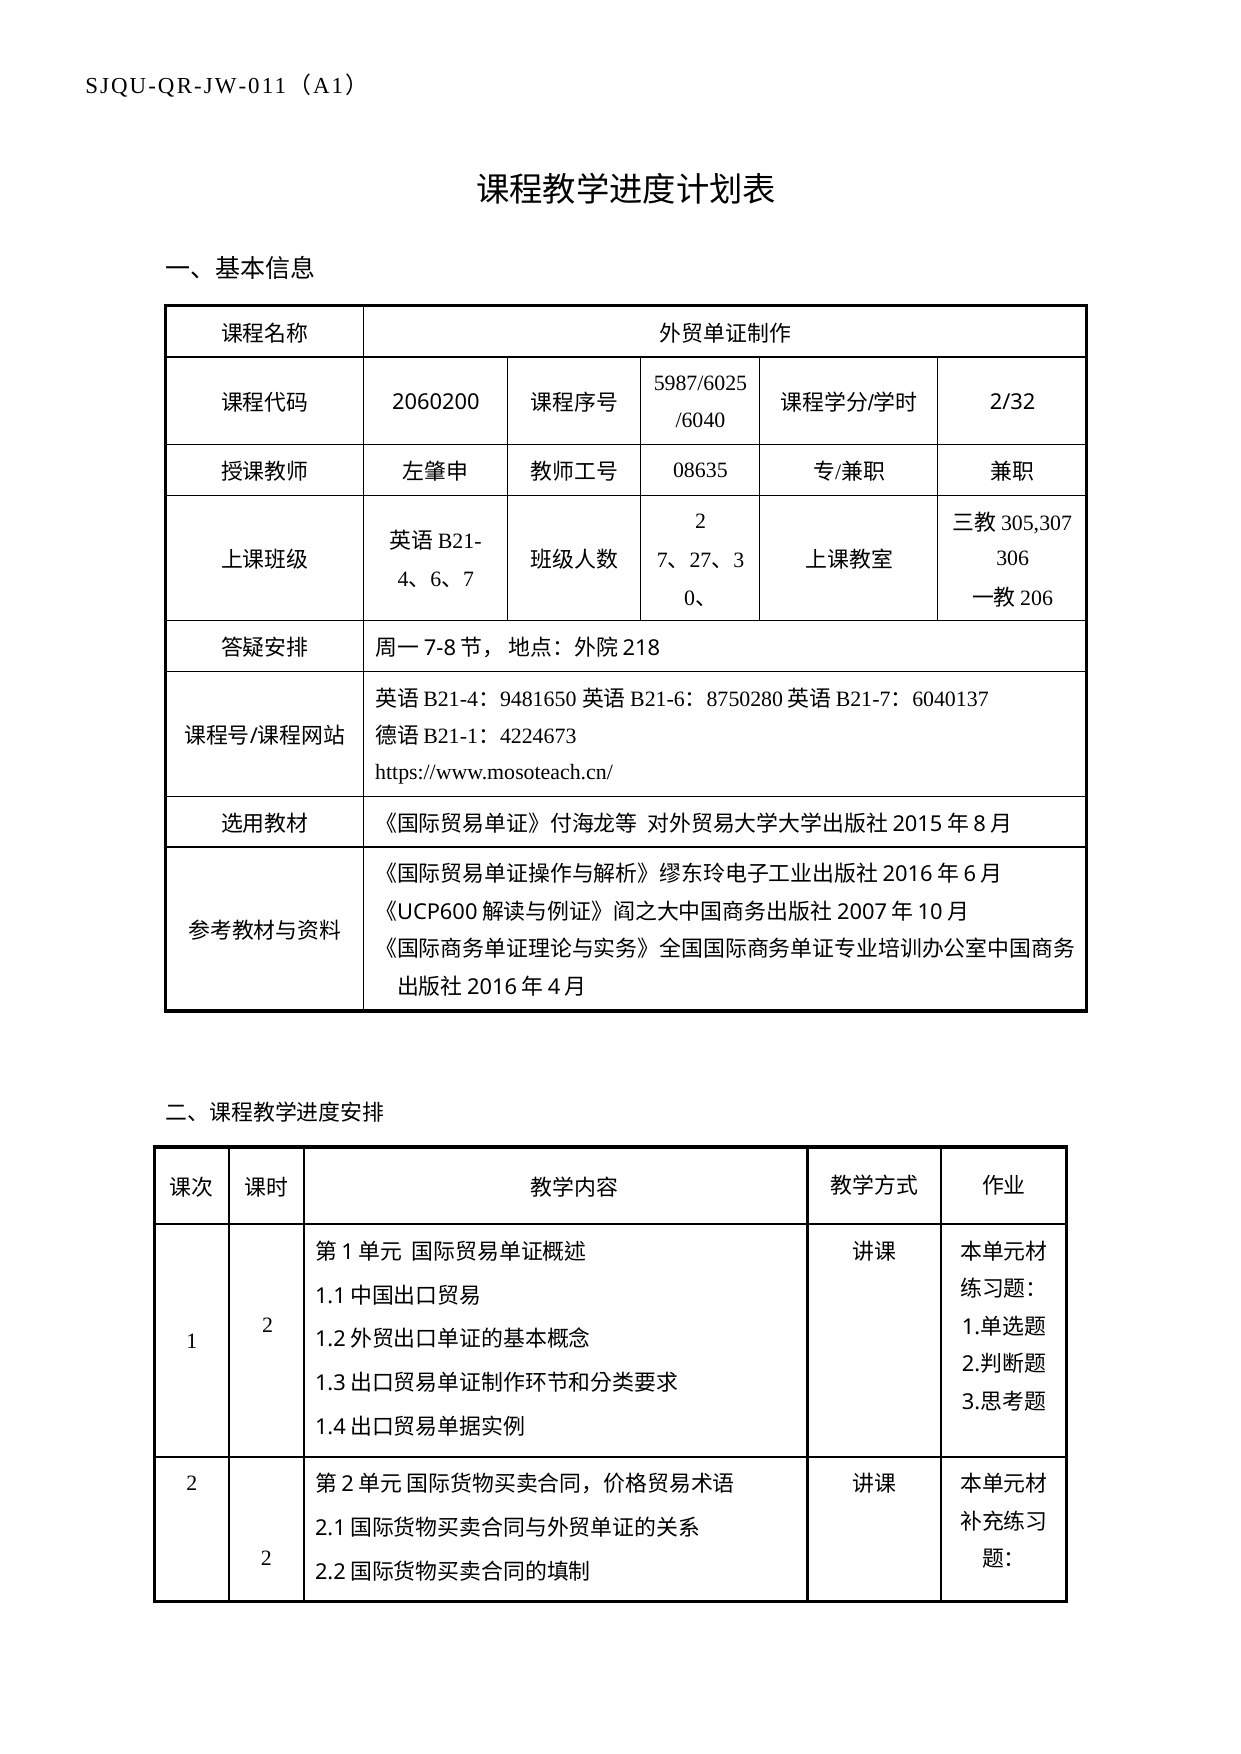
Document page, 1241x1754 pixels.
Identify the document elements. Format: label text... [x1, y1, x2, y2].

table_header 教学方式 [809, 1149, 940, 1223]
table_header 课次 [156, 1149, 228, 1223]
table_cell 《国际贸易单证操作与解析》缪东玲电子工业出版社2016年6月 《UCP600解读与例证》阎之大中国商务出版社 2007年10月 《国际商务单证理论与实务》全国国际商务单证专业培训办公室中国商务出版社2016年4月 [364, 848, 1085, 1009]
table_cell 课程序号 [508, 358, 640, 444]
table_header 作业 [942, 1149, 1065, 1223]
table_cell 三教305,307 306 一教206 [938, 496, 1085, 620]
text 二、课程教学进度安排 [165, 1095, 1087, 1127]
table_cell 课程学分/学时 [760, 358, 937, 444]
table_cell 选用教材 [167, 797, 363, 846]
table_header 教学内容 [305, 1149, 806, 1223]
table_header 课时 [230, 1149, 303, 1223]
table_cell 教师工号 [508, 445, 640, 495]
table_cell 班级人数 [508, 496, 640, 620]
table_cell 左肇申 [364, 445, 507, 495]
table_cell 讲课 [809, 1458, 940, 1600]
table_cell 兼职 [938, 445, 1085, 495]
table_cell 答疑安排 [167, 621, 363, 671]
table_cell 《国际贸易单证》付海龙等 对外贸易大学大学出版社2015年8月 [364, 797, 1085, 846]
table_cell 1 [156, 1225, 228, 1456]
text 一、基本信息 [165, 249, 1087, 285]
table_cell 参考教材与资料 [167, 848, 363, 1009]
table_cell 上课教室 [760, 496, 937, 620]
table_cell 5987/6025/6040 [641, 358, 759, 444]
table_cell 课程代码 [167, 358, 363, 444]
table_cell 讲课 [809, 1225, 940, 1456]
table_cell 08635 [641, 445, 759, 495]
table_cell 第1单元 国际贸易单证概述 1.1中国出口贸易 1.2外贸出口单证的基本概念 1.3出口贸易单证制作环节和分类要求 1.4出口贸易单据实例 [305, 1225, 806, 1456]
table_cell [305, 1458, 806, 1600]
table_cell 授课教师 [167, 445, 363, 495]
table_cell 2060200 [364, 358, 507, 444]
table_cell 英语B21-4、6、7 [364, 496, 507, 620]
table_cell 2/32 [938, 358, 1085, 444]
table_cell 课程号/课程网站 [167, 672, 363, 796]
table_header 课程名称 [167, 307, 363, 356]
text 课程教学进度计划表 [165, 163, 1087, 211]
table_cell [942, 1458, 1065, 1600]
table_cell 本单元材练习题： 1.单选题 2.判断题 3.思考题 [942, 1225, 1065, 1456]
table_cell 英语B21-4：9481650 英语B21-6：8750280英语B21-7：6040137 德语B21-1：4224673 https://www.mosoteach.cn/ [364, 672, 1085, 796]
table_cell 2 [230, 1225, 303, 1456]
table_cell 2 [230, 1458, 303, 1600]
table_cell 专/兼职 [760, 445, 937, 495]
table_cell 上课班级 [167, 496, 363, 620]
table_header 外贸单证制作 [364, 307, 1085, 356]
table_cell 周一 7-8节， 地点：外院218 [364, 621, 1085, 671]
table_cell 27、27、30、 [641, 496, 759, 620]
table_cell 2 [156, 1458, 228, 1600]
